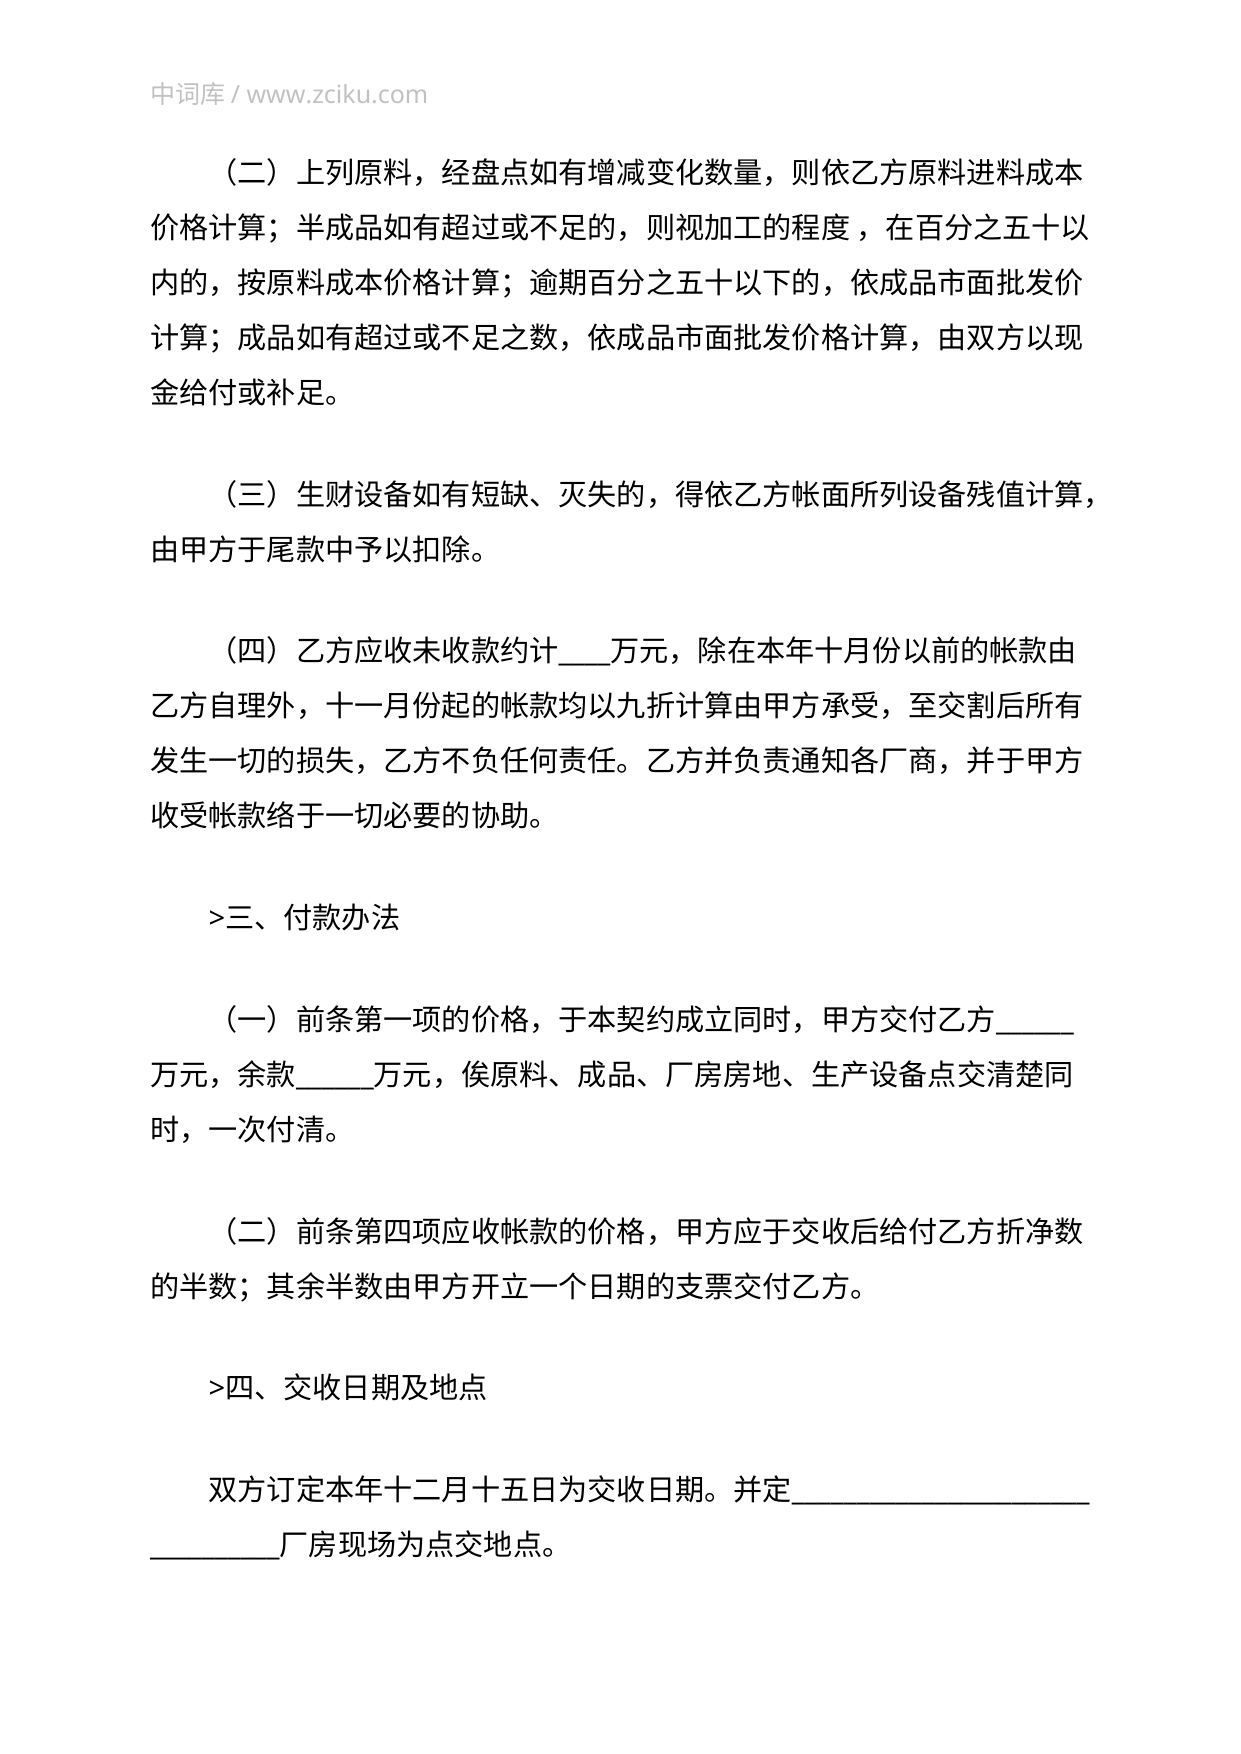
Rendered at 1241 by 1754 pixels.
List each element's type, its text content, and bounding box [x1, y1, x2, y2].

text （二）上列原料，经盘点如有增减变化数量，则依乙方原料进料成本价格计算；半成品如有超过或不足的，则视加工的程度 ，在百分之五十以内的，按原料成本价格计算；逾期百分之五十以下的，依成品市面批发价计算；成品如有超过或不足之数，依成品市面批发价格计算，由双方以现金给付或补足。 [150, 150, 1090, 412]
text （四）乙方应收未收款约计____万元，除在本年十月份以前的帐款由乙方自理外，十一月份起的帐款均以九折计算由甲方承受，至交割后所有发生一切的损失，乙方不负任何责任。乙方并负责通知各厂商，并于甲方收受帐款络于一切必要的协助。 [150, 628, 1090, 835]
text （一）前条第一项的价格，于本契约成立同时，甲方交付乙方______万元，余款______万元，俟原料、成品、厂房房地、生产设备点交清楚同时，一次付清。 [150, 997, 1090, 1149]
text （二）前条第四项应收帐款的价格，甲方应于交收后给付乙方折净数的半数；其余半数由甲方开立一个日期的支票交付乙方。 [150, 1208, 1090, 1306]
text 双方订定本年十二月十五日为交收日期。并定_________________________________厂房现场为点交地点。 [150, 1467, 1090, 1564]
text >四、交收日期及地点 [150, 1365, 1090, 1407]
text >三、付款办法 [150, 894, 1090, 937]
text （三）生财设备如有短缺、灭失的，得依乙方帐面所列设备残值计算，由甲方于尾款中予以扣除。 [150, 471, 1090, 568]
